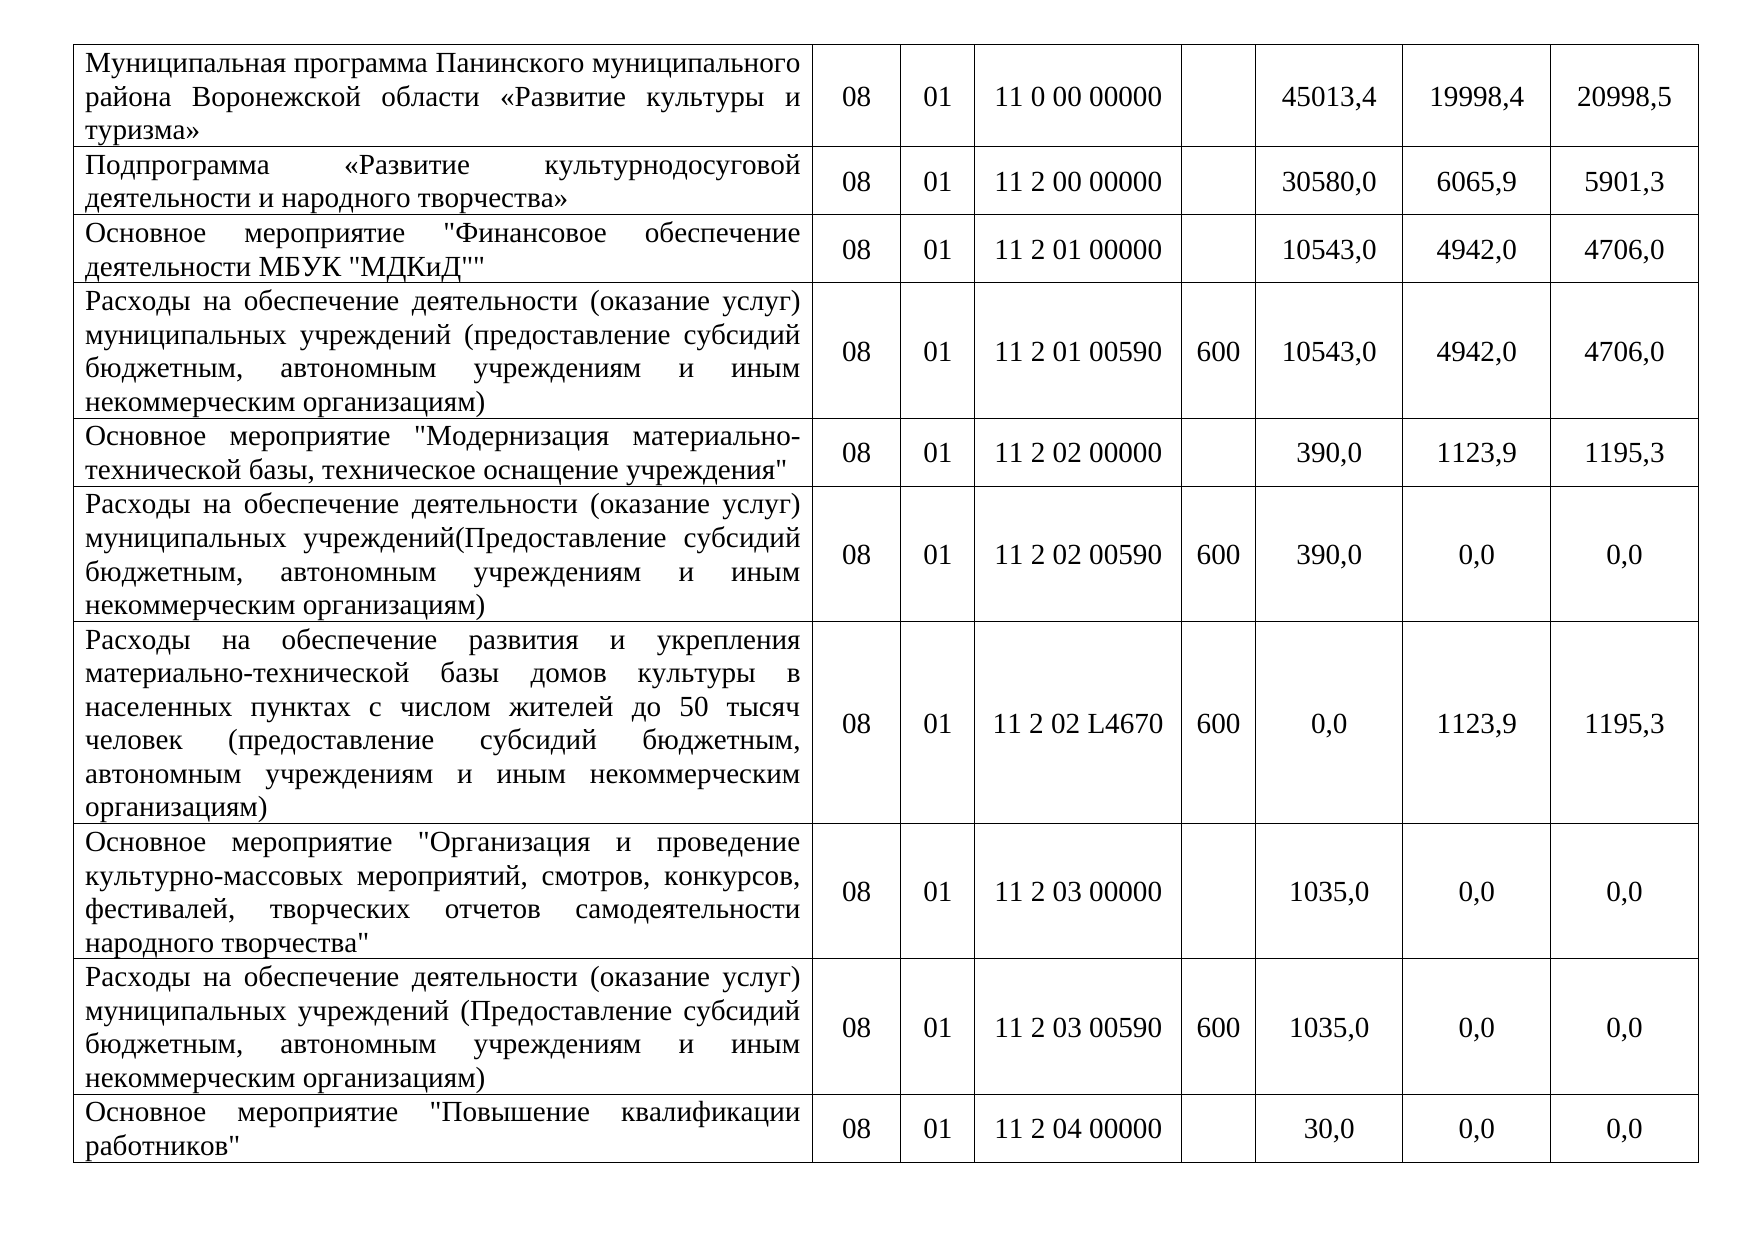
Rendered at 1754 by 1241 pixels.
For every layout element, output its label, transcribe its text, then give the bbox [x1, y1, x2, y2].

table_cell 11 2 04 00000 [975, 1095, 1181, 1162]
table_cell 08 [813, 622, 900, 823]
table_cell 30,0 [1256, 1095, 1402, 1162]
table_cell 08 [813, 215, 900, 282]
table_cell 600 [1182, 959, 1255, 1093]
table_cell 01 [901, 419, 974, 486]
table_cell Муниципальная программа Панинского муниципального района Воронежской области «Развитие культуры и туризма» [74, 45, 812, 146]
table_cell 11 2 01 00590 [975, 283, 1181, 417]
table_cell 10543,0 [1256, 283, 1402, 417]
table_cell 45013,4 [1256, 45, 1402, 146]
table_cell Основное мероприятие "Повышение квалификации работников" [74, 1095, 812, 1162]
table_cell 0,0 [1256, 622, 1402, 823]
table_cell 01 [901, 487, 974, 621]
table_cell 11 2 03 00590 [975, 959, 1181, 1093]
table_cell 600 [1182, 283, 1255, 417]
table_cell 11 2 02 00000 [975, 419, 1181, 486]
table_cell 01 [901, 215, 974, 282]
table_cell 11 2 01 00000 [975, 215, 1181, 282]
table_cell 1035,0 [1256, 824, 1402, 958]
table_cell 01 [901, 1095, 974, 1162]
table_cell 01 [901, 622, 974, 823]
table_cell [1182, 1095, 1255, 1162]
table_cell 390,0 [1256, 487, 1402, 621]
table_cell 4942,0 [1403, 283, 1550, 417]
table_cell 1123,9 [1403, 622, 1550, 823]
table_cell 30580,0 [1256, 147, 1402, 214]
table_cell 11 2 00 00000 [975, 147, 1181, 214]
table_cell 4706,0 [1551, 283, 1698, 417]
table_cell [1182, 45, 1255, 146]
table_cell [74, 959, 812, 1093]
table_cell 5901,3 [1551, 147, 1698, 214]
table_cell 08 [813, 45, 900, 146]
table_cell [1182, 147, 1255, 214]
table_cell 11 2 03 00000 [975, 824, 1181, 958]
table_cell 01 [901, 959, 974, 1093]
table_cell 1195,3 [1551, 419, 1698, 486]
table_cell 01 [901, 824, 974, 958]
table_cell 01 [901, 147, 974, 214]
table_cell 19998,4 [1403, 45, 1550, 146]
table_cell 1195,3 [1551, 622, 1698, 823]
table_cell 08 [813, 824, 900, 958]
table_cell [1182, 215, 1255, 282]
table_cell [1182, 419, 1255, 486]
table_cell Основное мероприятие "Модернизация материально-технической базы, техническое оснащение учреждения" [74, 419, 812, 486]
table_cell 01 [901, 283, 974, 417]
table_cell 0,0 [1403, 824, 1550, 958]
table_cell 0,0 [1403, 959, 1550, 1093]
table_cell 6065,9 [1403, 147, 1550, 214]
table_cell 4706,0 [1551, 215, 1698, 282]
table_cell 11 2 02 00590 [975, 487, 1181, 621]
table_cell [1182, 824, 1255, 958]
table_cell 600 [1182, 487, 1255, 621]
table_cell 0,0 [1403, 1095, 1550, 1162]
table_cell 0,0 [1403, 487, 1550, 621]
table_cell Подпрограмма «Развитие культурнодосуговой деятельности и народного творчества» [74, 147, 812, 214]
table_cell 08 [813, 147, 900, 214]
table_cell 20998,5 [1551, 45, 1698, 146]
table_cell 0,0 [1551, 959, 1698, 1093]
table_cell 08 [813, 959, 900, 1093]
table_cell 08 [813, 1095, 900, 1162]
table_cell 600 [1182, 622, 1255, 823]
table_cell Основное мероприятие "Финансовое обеспечение деятельности МБУК "МДКиД"" [74, 215, 812, 282]
table_cell 0,0 [1551, 824, 1698, 958]
table_cell 10543,0 [1256, 215, 1402, 282]
table_cell 0,0 [1551, 487, 1698, 621]
table_cell 08 [813, 419, 900, 486]
table_cell 1123,9 [1403, 419, 1550, 486]
table_cell 08 [813, 283, 900, 417]
table_cell Расходы на обеспечение деятельности (оказание услуг) муниципальных учреждений (предоставление субсидий бюджетным, автономным учреждениям и иным некоммерческим организациям) [74, 283, 812, 417]
table_cell 11 0 00 00000 [975, 45, 1181, 146]
table_cell 4942,0 [1403, 215, 1550, 282]
table_cell Основное мероприятие "Организация и проведение культурно-массовых мероприятий, смотров, конкурсов, фестивалей, творческих отчетов самодеятельности народного творчества" [74, 824, 812, 958]
table_cell 08 [813, 487, 900, 621]
table_cell 11 2 02 L4670 [975, 622, 1181, 823]
table_cell 0,0 [1551, 1095, 1698, 1162]
table_cell 1035,0 [1256, 959, 1402, 1093]
table_cell 390,0 [1256, 419, 1402, 486]
table_cell 01 [901, 45, 974, 146]
table_cell Расходы на обеспечение развития и укрепления материально-технической базы домов культуры в населенных пунктах с числом жителей до 50 тысяч человек (предоставление субсидий бюджетным, автономным учреждениям и иным некоммерческим организациям) [74, 622, 812, 823]
